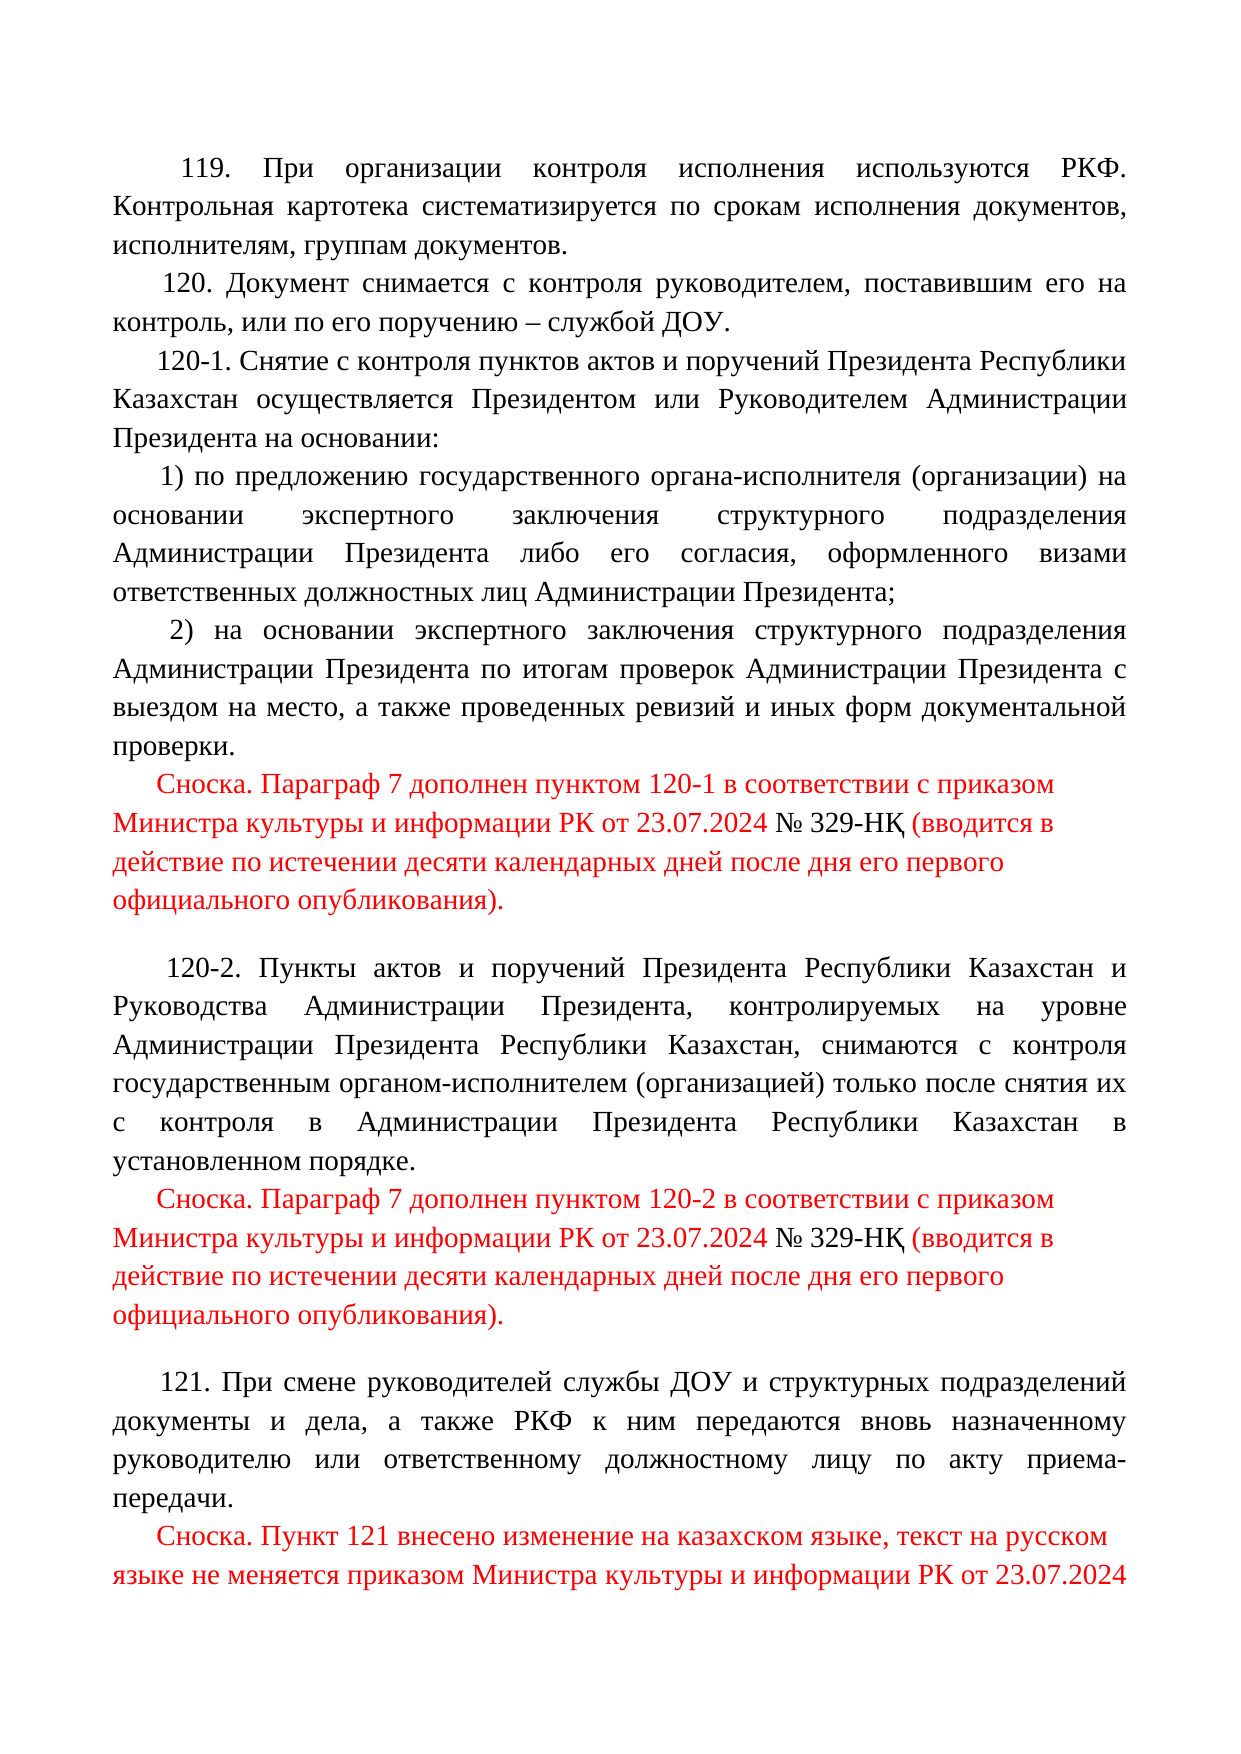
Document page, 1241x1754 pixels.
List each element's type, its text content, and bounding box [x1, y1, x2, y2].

text Сноска. Параграф 7 дополнен пунктом 120-2 в соответствии с приказом Министра культуры и информации РК от 23.07.2024 № 329-НҚ (вводится в действие по истечении десяти календарных дней после дня его первого официального опубликования). [112, 1181, 1128, 1361]
text 2) на основании экспертного заключения структурного подразделения Администрации Президента по итогам проверок Администрации Президента с выездом на место, а также проведенных ревизий и иных форм документальной проверки. [112, 612, 1128, 762]
text 121. При смене руководителей службы ДОУ и структурных подразделений документы и дела, а также РКФ к ним передаются вновь назначенному руководителю или ответственному должностному лицу по акту приема-передачи. [112, 1364, 1128, 1513]
text 120. Документ снимается с контроля руководителем, поставившим его на контроль, или по его поручению – службой ДОУ. [112, 266, 1128, 338]
text 120-2. Пункты актов и поручений Президента Республики Казахстан и Руководства Администрации Президента, контролируемых на уровне Администрации Президента Республики Казахстан, снимаются с контроля государственным органом-исполнителем (организацией) только после снятия их с контроля в Администрации Президента Республики Казахстан в установленном порядке. [112, 950, 1128, 1176]
text 1) по предложению государственного органа-исполнителя (организации) на основании экспертного заключения структурного подразделения Администрации Президента либо его согласия, оформленного визами ответственных должностных лиц Администрации Президента; [112, 458, 1128, 607]
text 119. При организации контроля исполнения используются РКФ. Контрольная картотека систематизируется по срокам исполнения документов, исполнителям, группам документов. [112, 150, 1128, 261]
text Сноска. Параграф 7 дополнен пунктом 120-1 в соответствии с приказом Министра культуры и информации РК от 23.07.2024 № 329-НҚ (вводится в действие по истечении десяти календарных дней после дня его первого официального опубликования). [112, 767, 1128, 946]
text 120-1. Снятие с контроля пунктов актов и поручений Президента Республики Казахстан осуществляется Президентом или Руководителем Администрации Президента на основании: [112, 343, 1128, 453]
